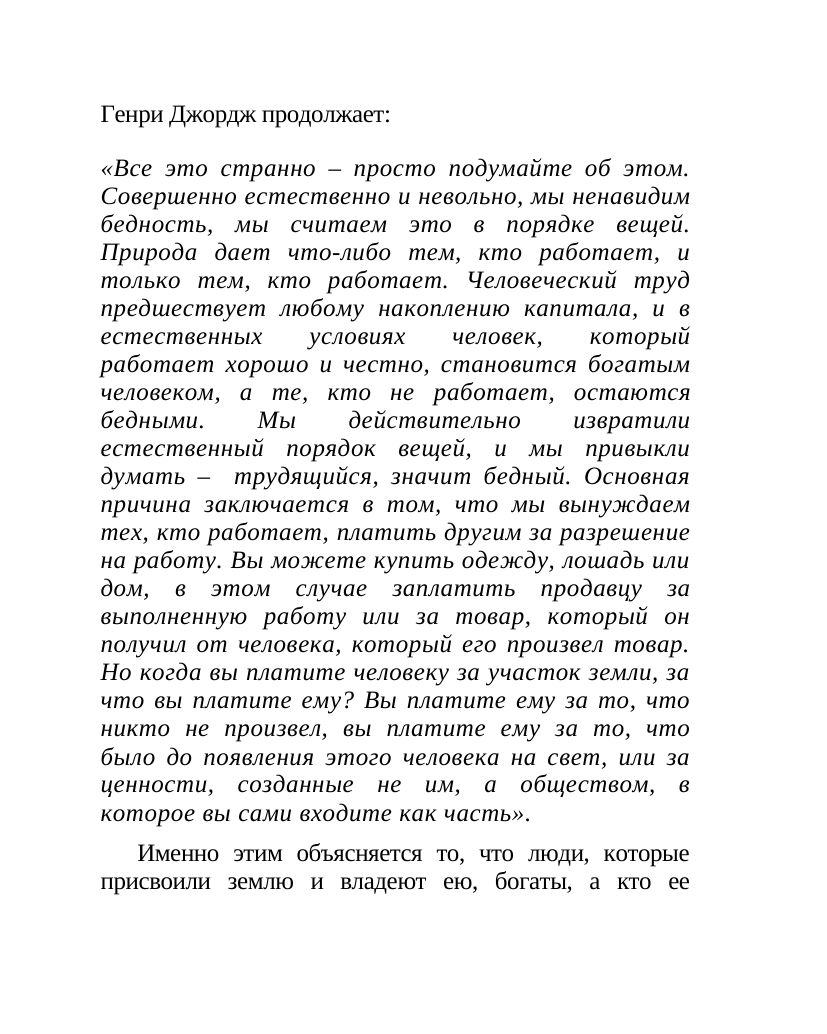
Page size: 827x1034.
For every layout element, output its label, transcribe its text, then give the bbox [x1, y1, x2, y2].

text «Все это странно – просто подумайте об этом. Совершенно естественно и невольно, мы ненавидим бедность, мы считаем это в порядке вещей. Природа дает что-либо тем, кто работает, и только тем, кто работает. Человеческий труд предшествует любому накоплению капитала, и в естественных условиях человек, который работает хорошо и честно, становится богатым человеком, а те, кто не работает, остаются бедными. Мы действительно извратили естественный порядок вещей, и мы привыкли думать – трудящийся, значит бедный. Основная причина заключается в том, что мы вынуждаем тех, кто работает, платить другим за разрешение на работу. Вы можете купить одежду, лошадь или дом, в этом случае заплатить продавцу за выполненную работу или за товар, который он получил от человека, который его произвел товар. Но когда вы платите человеку за участок земли, за что вы платите ему? Вы платите ему за то, что никто не произвел, вы платите ему за то, что было до появления этого человека на свет, или за ценности, созданные не им, а обществом, в которое вы сами входите как часть». [100, 154, 691, 827]
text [100, 839, 690, 895]
text Генри Джордж продолжает: [100, 101, 691, 128]
